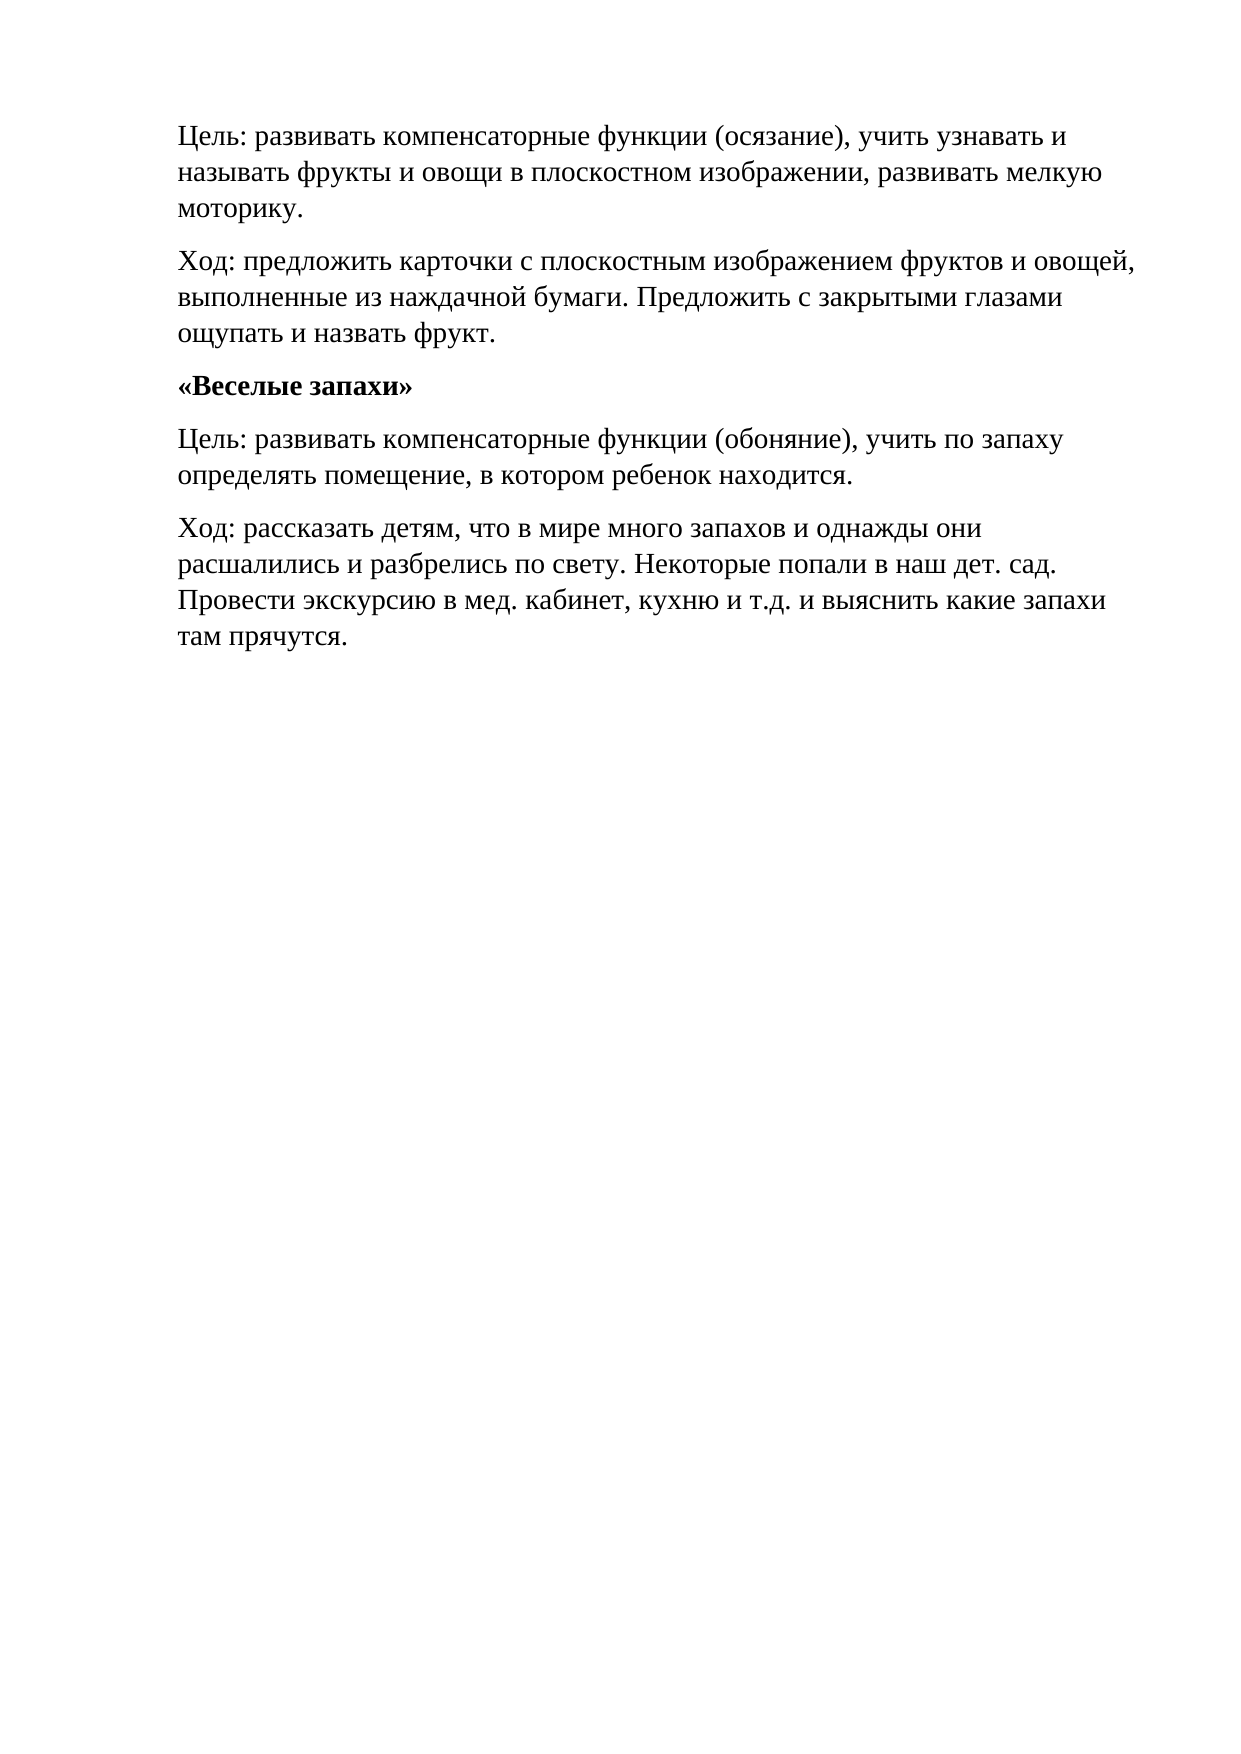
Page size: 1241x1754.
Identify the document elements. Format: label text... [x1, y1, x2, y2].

text «Веселые запахи» [177, 368, 1152, 402]
text Цель: развивать компенсаторные функции (осязание), учить узнавать и называть фрукты и овощи в плоскостном изображении, развивать мелкую моторику. [177, 118, 1152, 224]
text Ход: рассказать детям, что в мире много запахов и однажды они расшалились и разбрелись по свету. Некоторые попали в наш дет. сад. Провести экскурсию в мед. кабинет, кухню и т.д. и выяснить какие запахи там прячутся. [177, 510, 1152, 652]
text Цель: развивать компенсаторные функции (обоняние), учить по запаху определять помещение, в котором ребенок находится. [177, 421, 1152, 491]
text Ход: предложить карточки с плоскостным изображением фруктов и овощей, выполненные из наждачной бумаги. Предложить с закрытыми глазами ощупать и назвать фрукт. [177, 243, 1152, 349]
